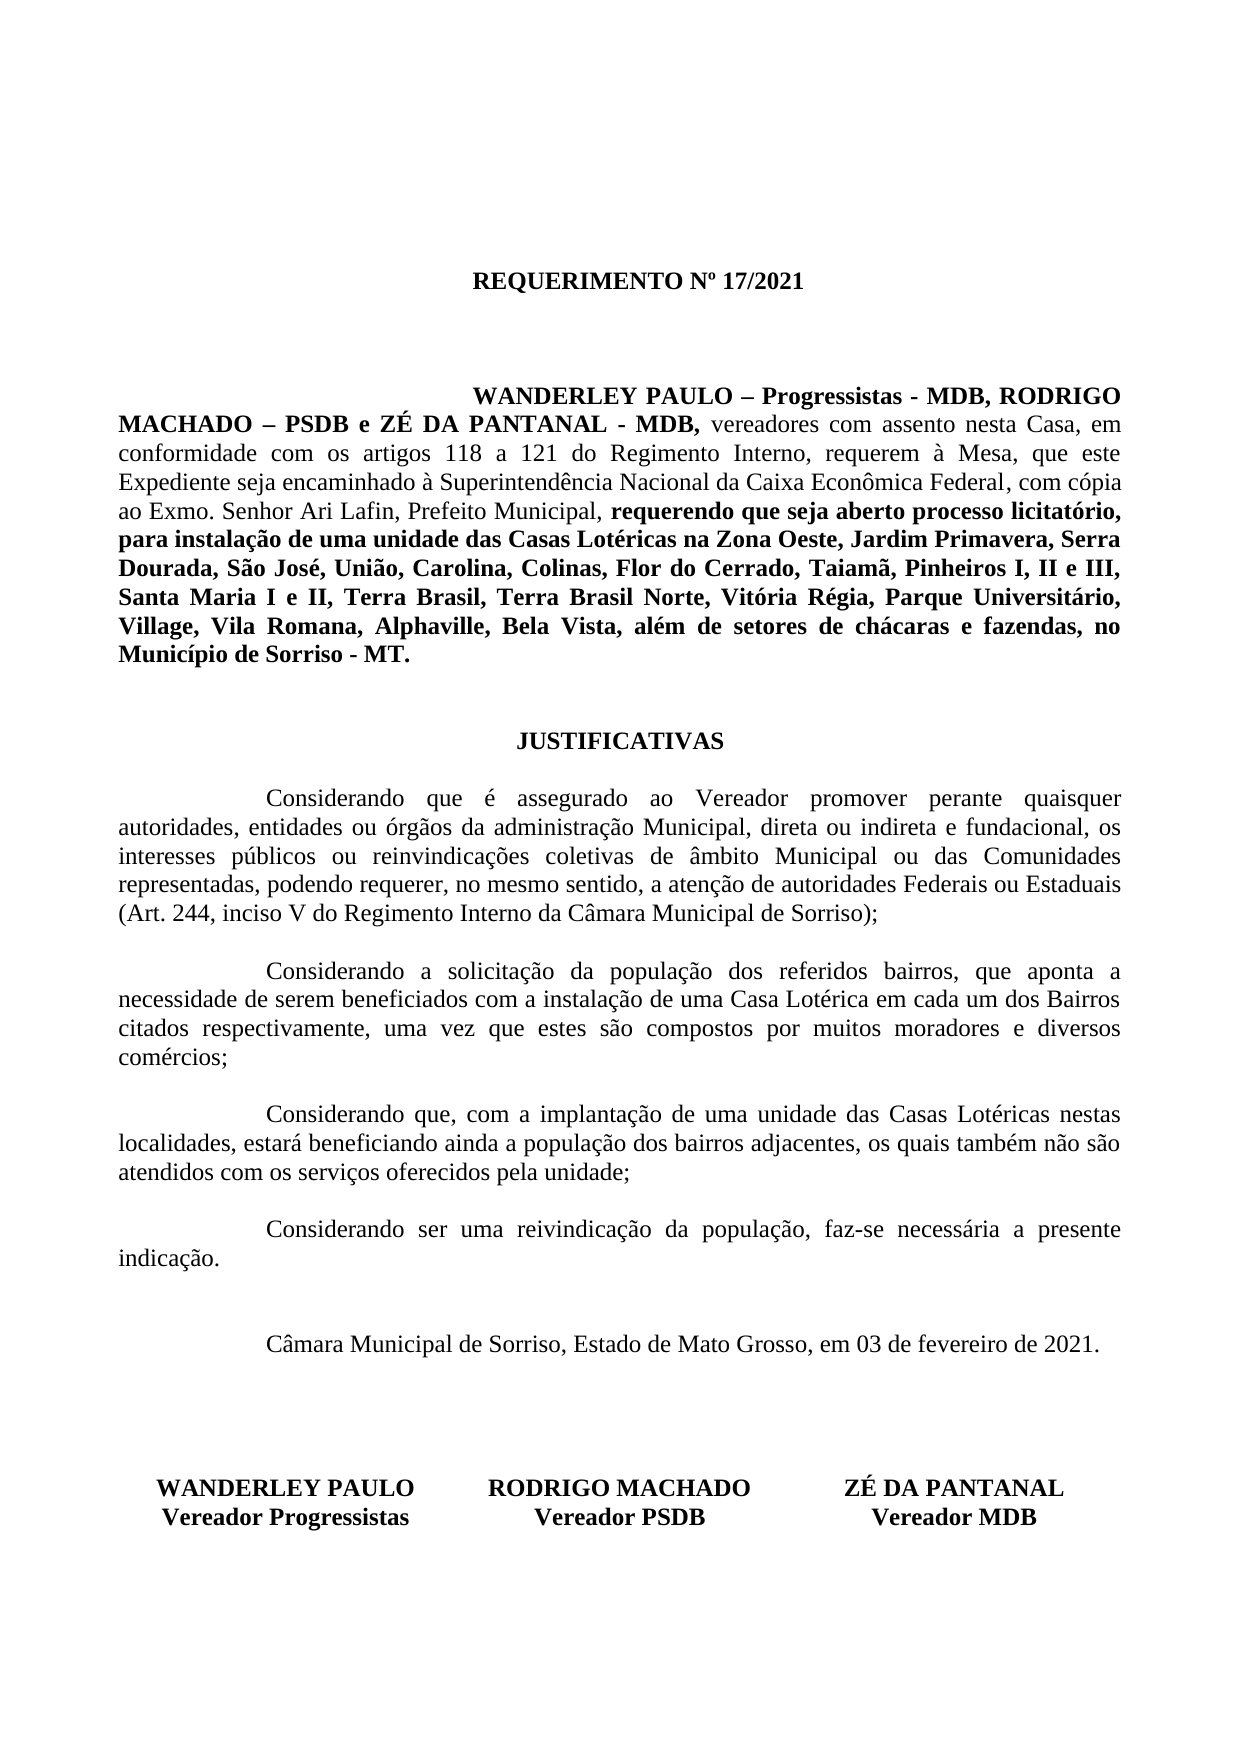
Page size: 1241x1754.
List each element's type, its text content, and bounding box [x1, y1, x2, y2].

text WANDERLEY PAULO – Progressistas - MDB, RODRIGO MACHADO – PSDB e ZÉ DA PANTANAL - MDB, vereadores com assento nesta Casa, em conformidade com os artigos 118 a 121 do Regimento Interno, requerem à Mesa, que este Expediente seja encaminhado à Superintendência Nacional da Caixa Econômica Federal, com cópia ao Exmo. Senhor Ari Lafin, Prefeito Municipal, requerendo que seja aberto processo licitatório, para instalação de uma unidade das Casas Lotéricas na Zona Oeste, Jardim Primavera, Serra Dourada, São José, União, Carolina, Colinas, Flor do Cerrado, Taiamã, Pinheiros I, II e III, Santa Maria I e II, Terra Brasil, Terra Brasil Norte, Vitória Régia, Parque Universitário, Village, Vila Romana, Alphaville, Bela Vista, além de setores de chácaras e fazendas, no Município de Sorriso - MT. [118, 381, 1122, 668]
table_header ZÉ DA PANTANAL Vereador MDB [787, 1473, 1121, 1531]
table_header WANDERLEY PAULO Vereador Progressistas [118, 1473, 452, 1531]
text REQUERIMENTO Nº 17/2021 [118, 266, 1122, 294]
text Câmara Municipal de Sorriso, Estado de Mato Grosso, em 03 de fevereiro de 2021. [118, 1329, 1122, 1358]
table_header RODRIGO MACHADO Vereador PSDB [453, 1473, 787, 1531]
text Considerando ser uma reivindicação da população, faz-se necessária a presente indicação. [118, 1214, 1122, 1272]
text JUSTIFICATIVAS [118, 726, 1122, 754]
text Considerando que é assegurado ao Vereador promover perante quaisquer autoridades, entidades ou órgãos da administração Municipal, direta ou indireta e fundacional, os interesses públicos ou reinvindicações coletivas de âmbito Municipal ou das Comunidades representadas, podendo requerer, no mesmo sentido, a atenção de autoridades Federais ou Estaduais (Art. 244, inciso V do Regimento Interno da Câmara Municipal de Sorriso); [118, 783, 1122, 927]
text Considerando a solicitação da população dos referidos bairros, que aponta a necessidade de serem beneficiados com a instalação de uma Casa Lotérica em cada um dos Bairros citados respectivamente, uma vez que estes são compostos por muitos moradores e diversos comércios; [118, 956, 1122, 1071]
text Considerando que, com a implantação de uma unidade das Casas Lotéricas nestas localidades, estará beneficiando ainda a população dos bairros adjacentes, os quais também não são atendidos com os serviços oferecidos pela unidade; [118, 1099, 1122, 1186]
